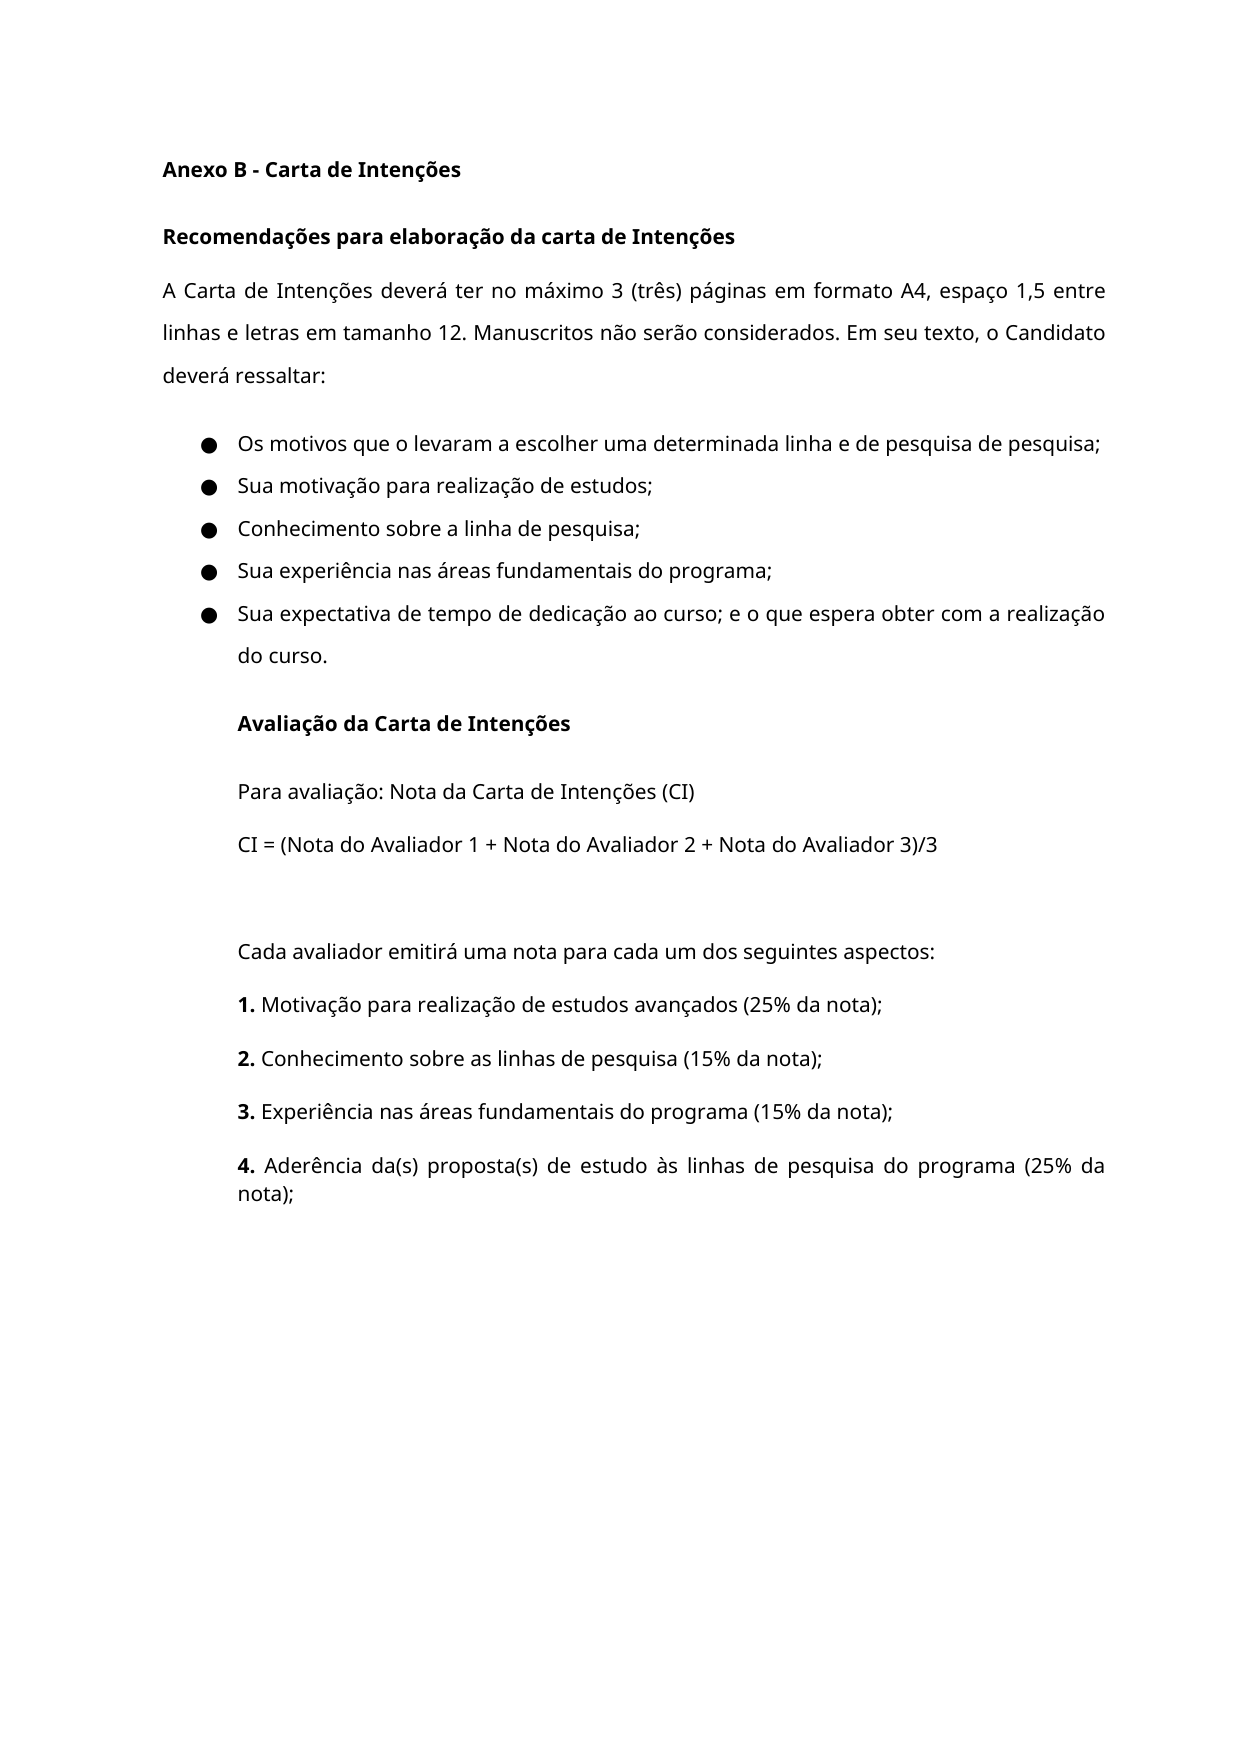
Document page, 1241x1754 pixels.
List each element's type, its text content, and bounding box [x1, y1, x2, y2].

text Recomendações para elaboração da carta de Intenções [162, 222, 1107, 251]
list Sua expectativa de tempo de dedicação ao curso; e o que espera obter com a realização do curso. [200, 599, 1107, 670]
text 3. Experiência nas áreas fundamentais do programa (15% da nota); [237, 1097, 1107, 1126]
list Sua experiência nas áreas fundamentais do programa; [200, 556, 1107, 585]
text 4. Aderência da(s) proposta(s) de estudo às linhas de pesquisa do programa (25% da nota); [237, 1151, 1107, 1208]
text Cada avaliador emitirá uma nota para cada um dos seguintes aspectos: [237, 937, 1107, 966]
list Conhecimento sobre a linha de pesquisa; [200, 514, 1107, 542]
list Sua motivação para realização de estudos; [200, 471, 1107, 500]
text Para avaliação: Nota da Carta de Intenções (CI) [237, 777, 1107, 805]
text 2. Conhecimento sobre as linhas de pesquisa (15% da nota); [237, 1044, 1107, 1072]
text Anexo B - Carta de Intenções [162, 155, 1107, 183]
text A Carta de Intenções deverá ter no máximo 3 (três) páginas em formato A4, espaço 1,5 entre linhas e letras em tamanho 12. Manuscritos não serão considerados. Em seu texto, o Candidato deverá ressaltar: [162, 276, 1107, 389]
text Avaliação da Carta de Intenções [237, 709, 1107, 738]
list Os motivos que o levaram a escolher uma determinada linha e de pesquisa de pesquisa; [200, 429, 1107, 457]
text 1. Motivação para realização de estudos avançados (25% da nota); [237, 991, 1107, 1019]
text CI = (Nota do Avaliador 1 + Nota do Avaliador 2 + Nota do Avaliador 3)/3 [237, 830, 1107, 859]
